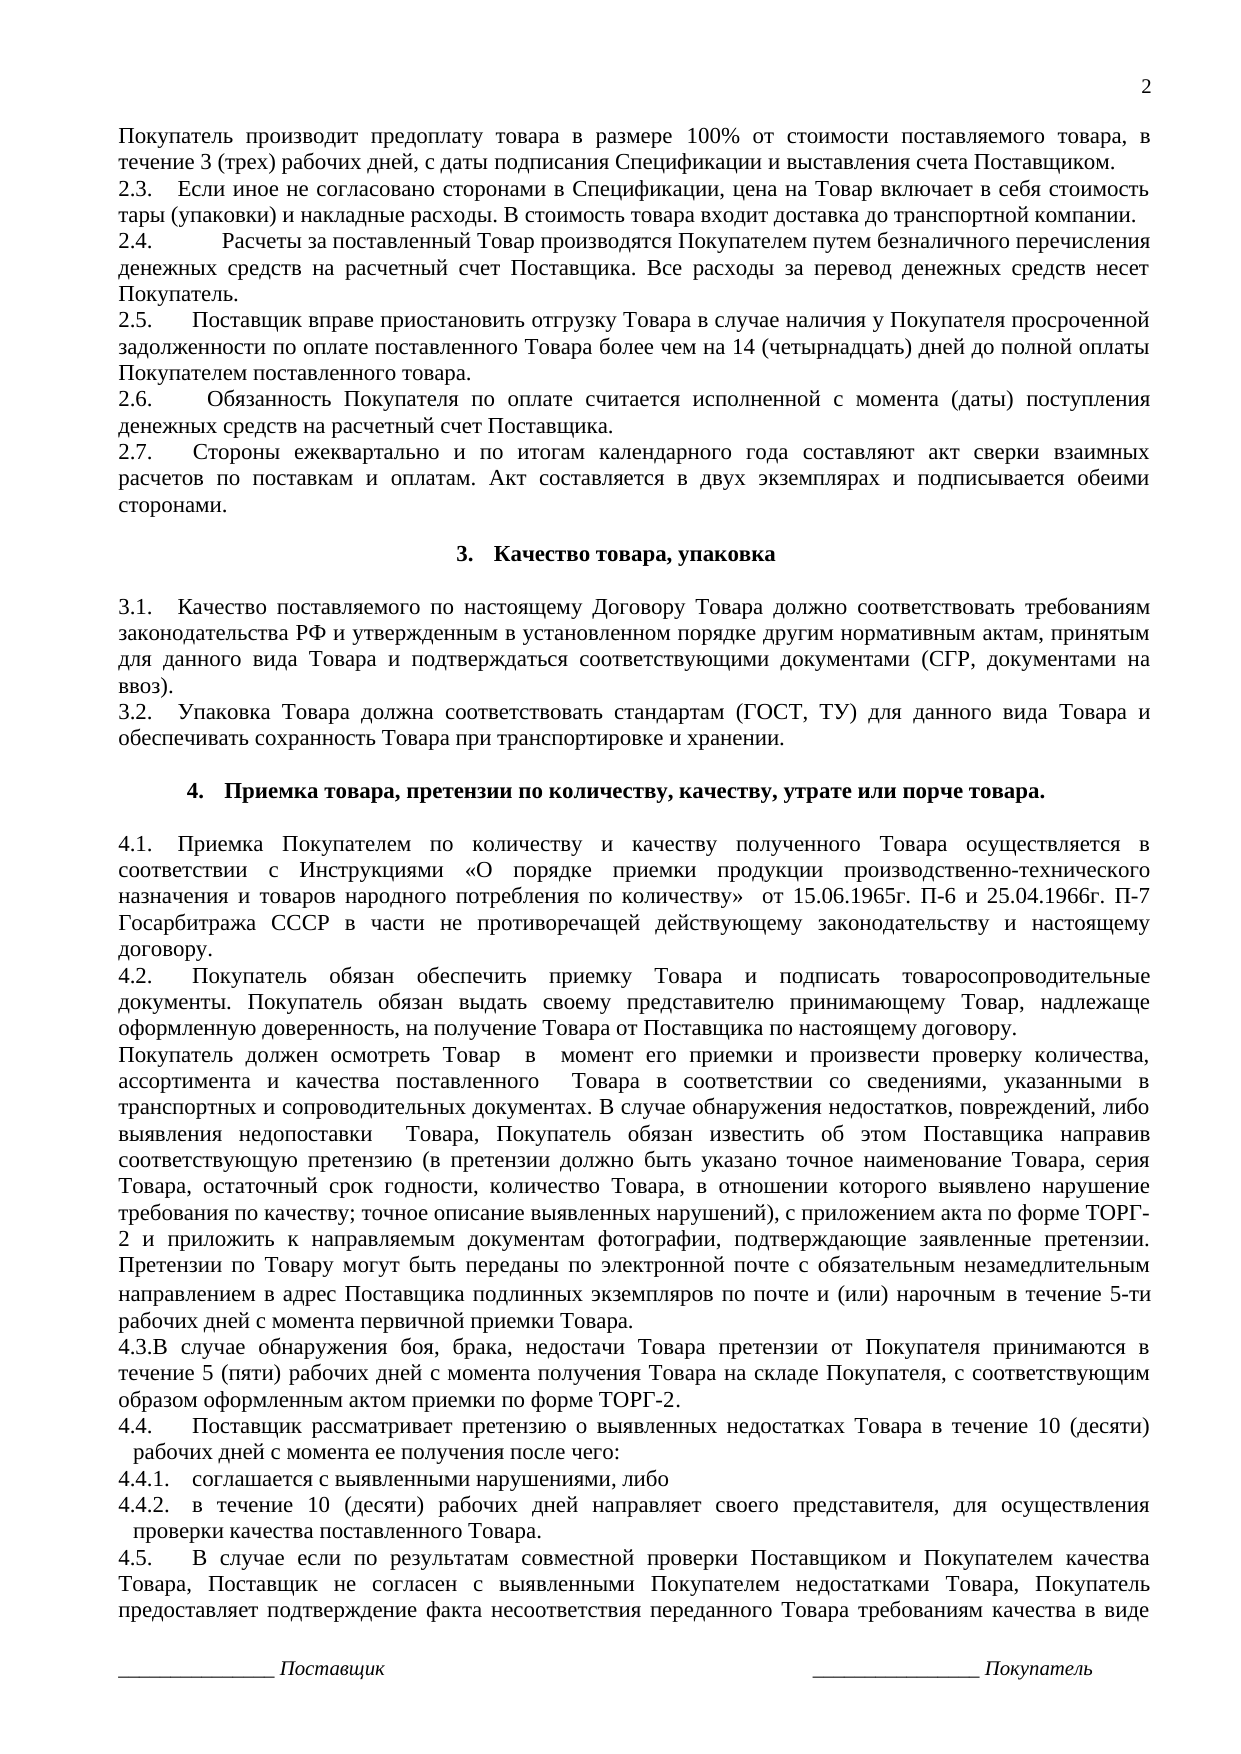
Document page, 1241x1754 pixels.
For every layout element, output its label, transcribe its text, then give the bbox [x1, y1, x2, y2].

text 2.3. Если иное не согласовано сторонами в Спецификации, цена на Товар включает в себя стоимость тары (упаковки) и накладные расходы. В стоимость товара входит доставка до транспортной компании. [118, 174, 1152, 227]
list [118, 1544, 1152, 1623]
text 3.1. Качество поставляемого по настоящему Договору Товара должно соответствовать требованиям законодательства РФ и утвержденным в установленном порядке другим нормативным актам, принятым для данного вида Товара и подтверждаться соответствующими документами (СГР, документами на ввоз). [118, 593, 1152, 698]
text 2.5. Поставщик вправе приостановить отгрузку Товара в случае наличия у Покупателя просроченной задолженности по оплате поставленного Товара более чем на 14 (четырнадцать) дней до полной оплаты Покупателем поставленного товара. [118, 306, 1152, 385]
text Покупатель должен осмотреть Товар в момент его приемки и произвести проверку количества, ассортимента и качества поставленного Товара в соответствии со сведениями, указанными в транспортных и сопроводительных документах. В случае обнаружения недостатков, повреждений, либо выявления недопоставки Товара, Покупатель обязан известить об этом Поставщика направив соответствующую претензию (в претензии должно быть указано точное наименование Товара, серия Товара, остаточный срок годности, количество Товара, в отношении которого выявлено нарушение требования по качеству; точное описание выявленных нарушений), с приложением акта по форме ТОРГ-2 и приложить к направляемым документам фотографии, подтверждающие заявленные претензии. Претензии по Товару могут быть переданы по электронной почте с обязательным незамедлительным направлением в адрес Поставщика подлинных экземпляров по почте и (или) нарочным в течение 5-ти рабочих дней с момента первичной приемки Товара. [118, 1041, 1152, 1333]
list в течение 10 (десяти) рабочих дней направляет своего представителя, для осуществления проверки качества поставленного Товара. [118, 1491, 1152, 1544]
text 2.6. Обязанность Покупателя по оплате считается исполненной с момента (даты) поступления денежных средств на расчетный счет Поставщика. [118, 385, 1152, 438]
list Приемка товара, претензии по количеству, качеству, утрате или порче товара. [81, 777, 1152, 803]
text 3.2. Упаковка Товара должна соответствовать стандартам (ГОСТ, ТУ) для данного вида Товара и обеспечивать сохранность Товара при транспортировке и хранении. [118, 698, 1152, 751]
text 4.2. Покупатель обязан обеспечить приемку Товара и подписать товаросопроводительные документы. Покупатель обязан выдать своему представителю принимающему Товар, надлежаще оформленную доверенность, на получение Товара от Поставщика по настоящему договору. [118, 962, 1152, 1041]
title 4.3.В случае обнаружения боя, брака, недостачи Товара претензии от Покупателя принимаются в течение 5 (пяти) рабочих дней с момента получения Товара на складе Покупателя, с соответствующим образом оформленным актом приемки по форме ТОРГ-2. [118, 1333, 1152, 1412]
list Поставщик рассматривает претензию о выявленных недостатках Товара в течение 10 (десяти) рабочих дней с момента ее получения после чего: [118, 1412, 1152, 1465]
text 2.4. Расчеты за поставленный Товар производятся Покупателем путем безналичного перечисления денежных средств на расчетный счет Поставщика. Все расходы за перевод денежных средств несет Покупатель. [118, 227, 1152, 306]
text Покупатель производит предоплату товара в размере 100% от стоимости поставляемого товара, в течение 3 (трех) рабочих дней, с даты подписания Спецификации и выставления счета Поставщиком. [118, 122, 1152, 174]
text 2.7. Стороны ежеквартально и по итогам календарного года составляют акт сверки взаимных расчетов по поставкам и оплатам. Акт составляется в двух экземплярах и подписывается обеими сторонами. [118, 438, 1152, 517]
list Качество товара, упаковка [81, 540, 1152, 566]
list соглашается с выявленными нарушениями, либо [118, 1465, 1152, 1491]
title 4.1. Приемка Покупателем по количеству и качеству полученного Товара осуществляется в соответствии с Инструкциями «О порядке приемки продукции производственно-технического назначения и товаров народного потребления по количеству» от 15.06.1965г. П-6 и 25.04.1966г. П-7 Госарбитража СССР в части не противоречащей действующему законодательству и настоящему договору. [118, 830, 1152, 962]
